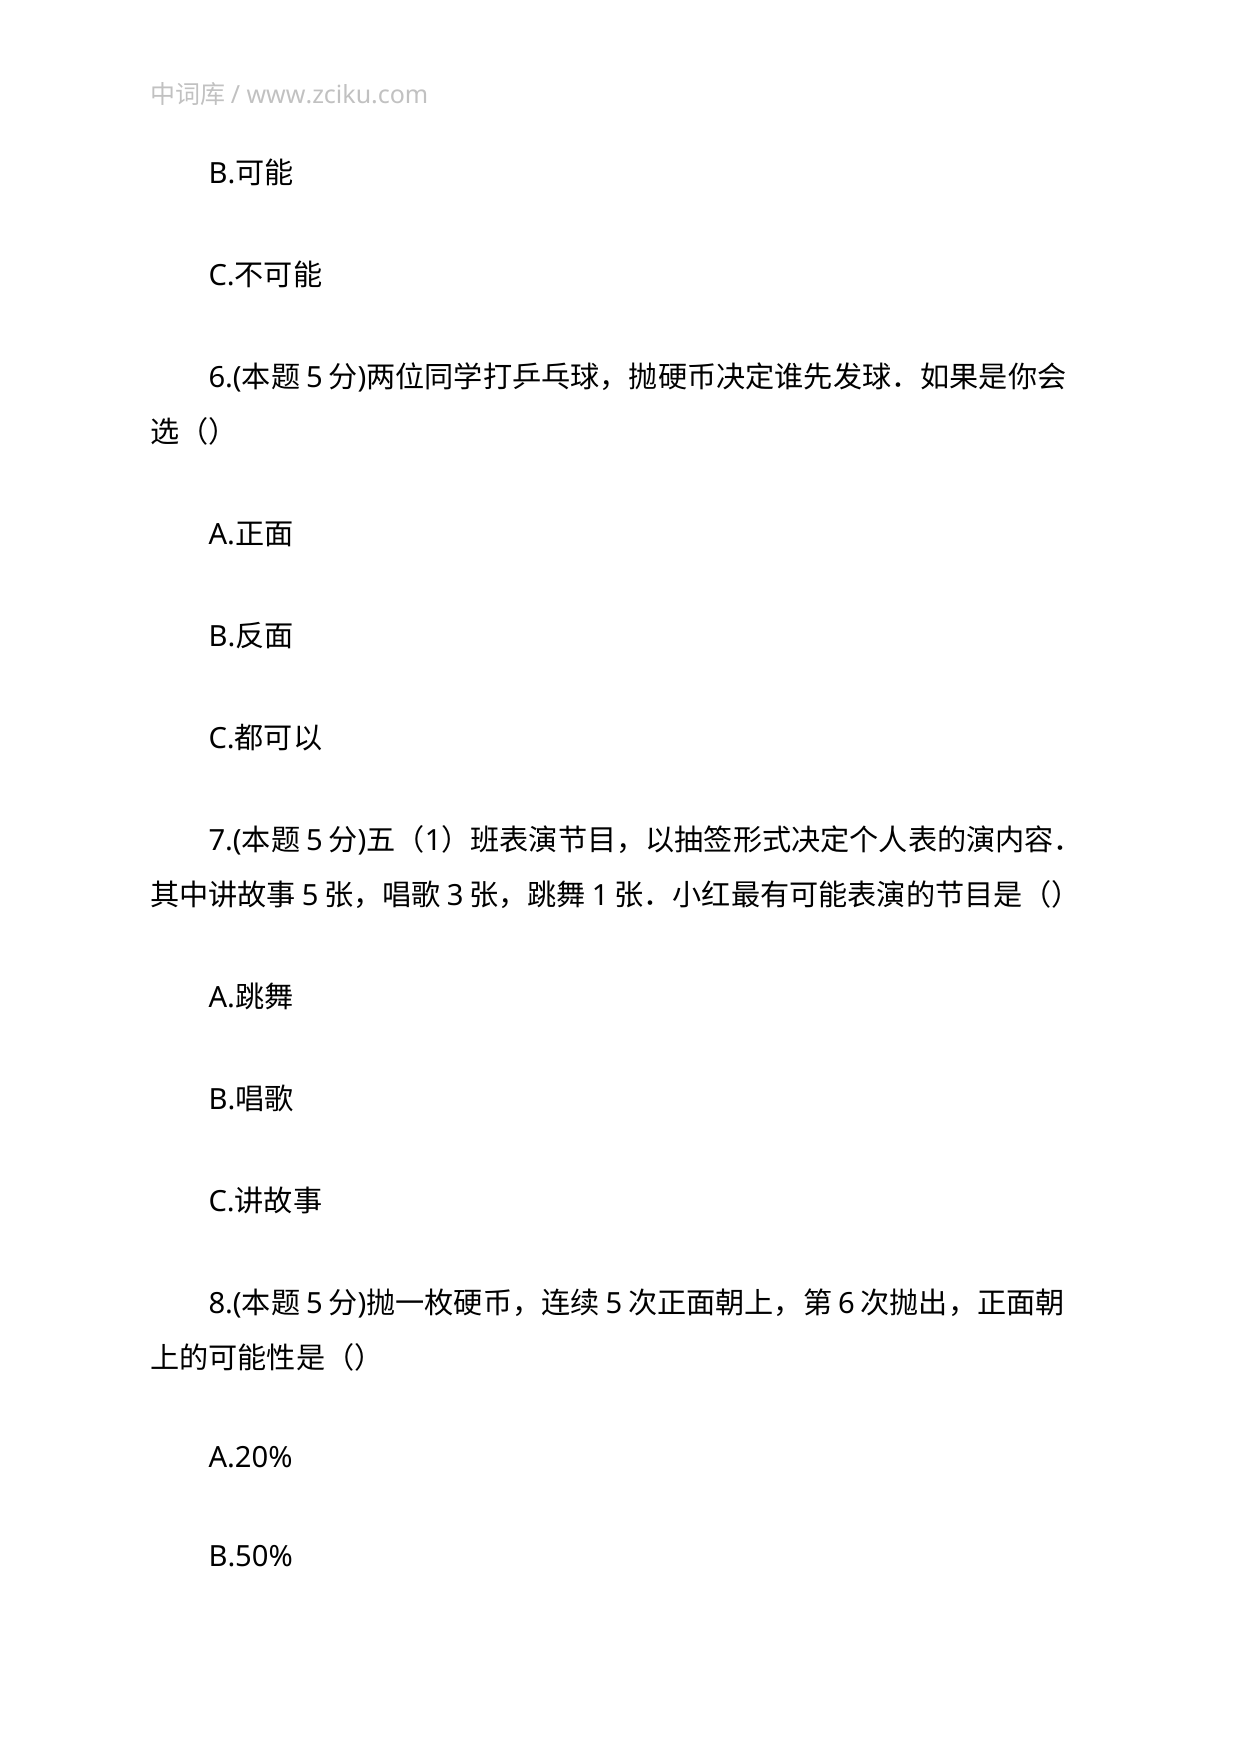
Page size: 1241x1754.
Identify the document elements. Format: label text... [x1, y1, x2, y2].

text B.唱歌 [150, 1076, 1090, 1118]
text 7.(本题5分)五（1）班表演节目，以抽签形式决定个人表的演内容．其中讲故事5张，唱歌3张，跳舞1张．小红最有可能表演的节目是（） [150, 817, 1090, 914]
text 6.(本题5分)两位同学打乒乓球，抛硬币决定谁先发球．如果是你会选（） [150, 354, 1090, 451]
text C.不可能 [150, 252, 1090, 294]
text B.可能 [150, 150, 1090, 192]
text 8.(本题5分)抛一枚硬币，连续5次正面朝上，第6次抛出，正面朝上的可能性是（） [150, 1279, 1090, 1377]
text B.50% [150, 1535, 1090, 1574]
text A.20% [150, 1436, 1090, 1476]
text A.跳舞 [150, 974, 1090, 1016]
text C.都可以 [150, 715, 1090, 757]
text B.反面 [150, 613, 1090, 655]
text A.正面 [150, 511, 1090, 553]
text C.讲故事 [150, 1178, 1090, 1220]
